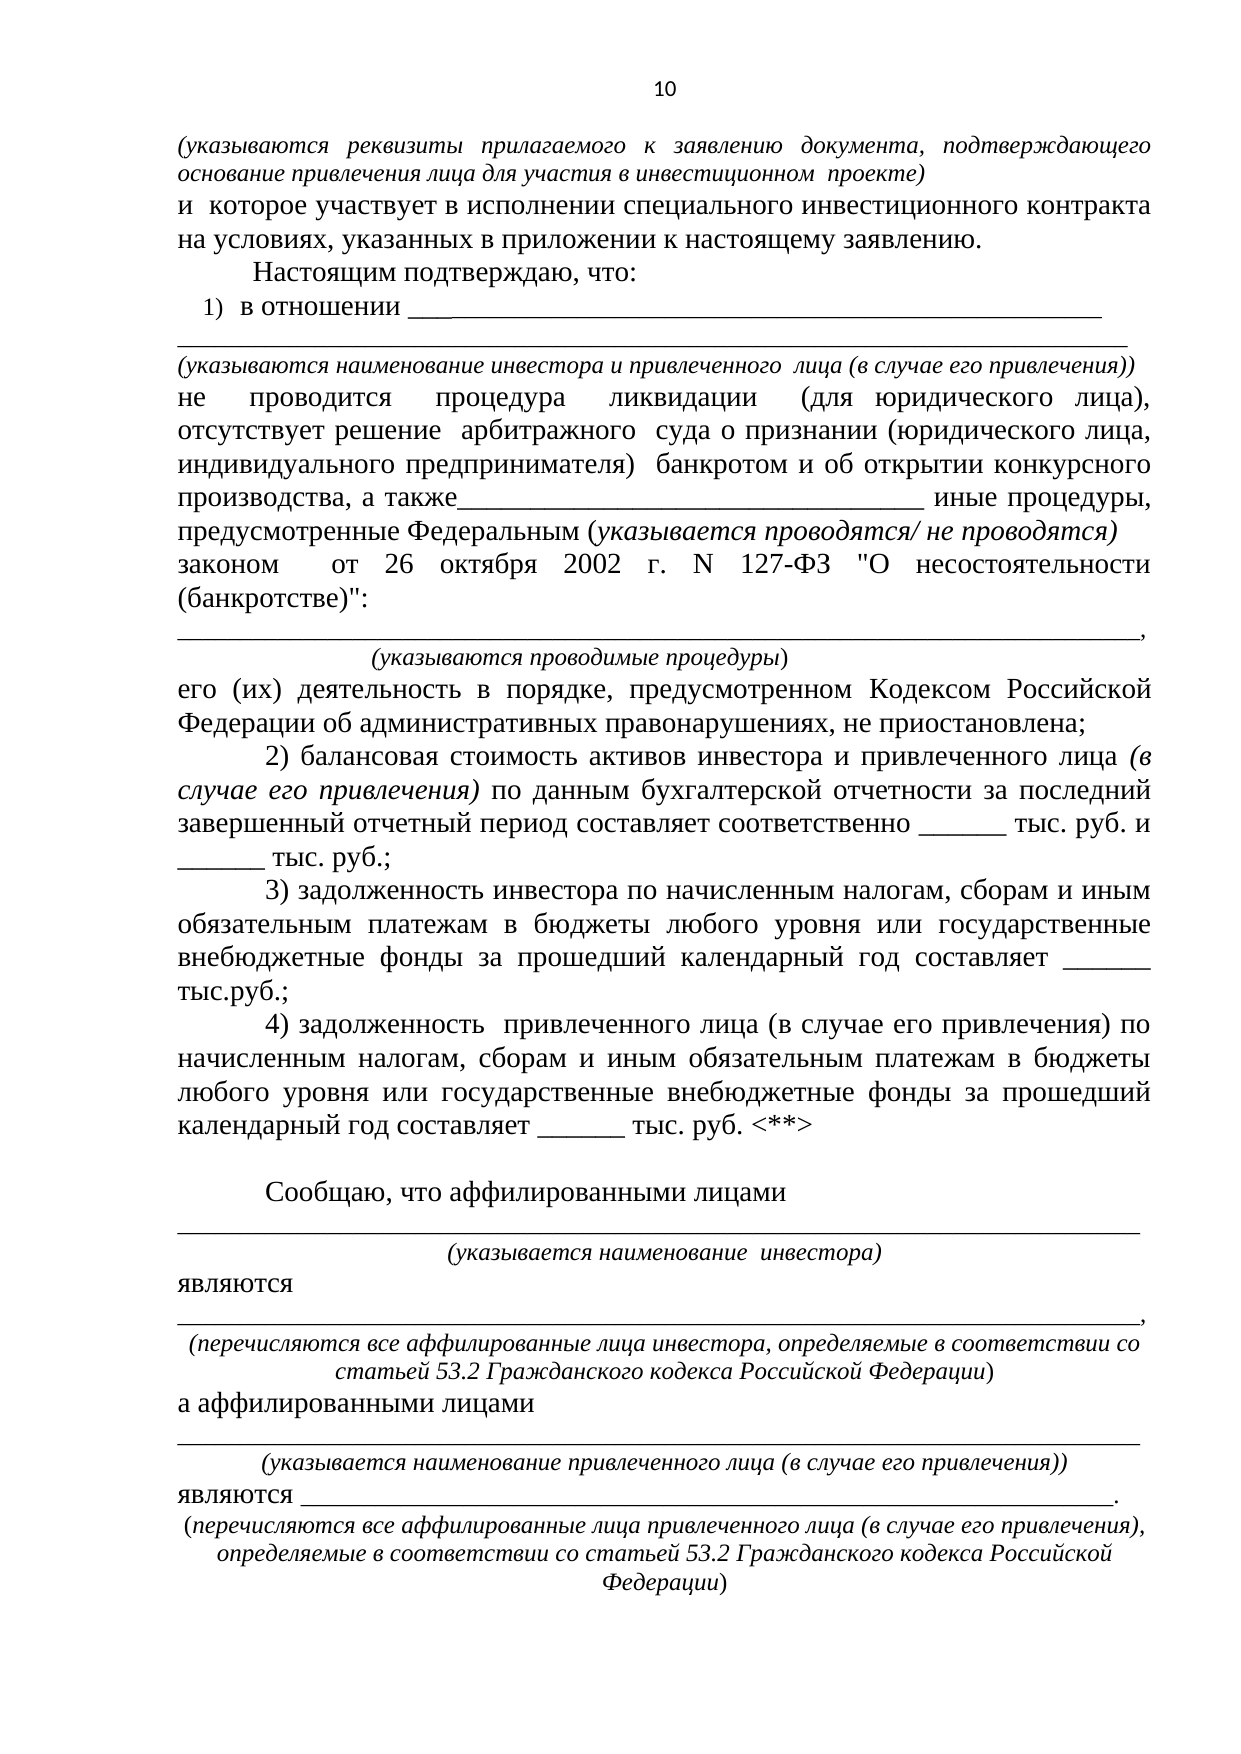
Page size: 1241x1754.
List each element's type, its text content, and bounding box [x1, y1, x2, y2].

text 3) задолженность инвестора по начисленным налогам, сборам и иным обязательным платежам в бюджеты любого уровня или государственные внебюджетные фонды за прошедший календарный год составляет ______ тыс.руб.; [177, 872, 1152, 1007]
text (указываются реквизиты прилагаемого к заявлению документа, подтверждающего основание привлечения лица для участия в инвестиционном проекте) [177, 130, 1152, 187]
text (указывается наименование привлеченного лица (в случае его привлечения)) [177, 1447, 1152, 1476]
text (перечисляются все аффилированные лица инвестора, определяемые в соответствии со статьей 53.2 Гражданского кодекса Российской Федерации) [177, 1328, 1152, 1385]
text 4) задолженность привлеченного лица (в случае его привлечения) по начисленным налогам, сборам и иным обязательным платежам в бюджеты любого уровня или государственные внебюджетные фонды за прошедший календарный год составляет ______ тыс. руб. <**> [177, 1007, 1152, 1141]
text 2) балансовая стоимость активов инвестора и привлеченного лица (в случае его привлечения) по данным бухгалтерской отчетности за последний завершенный отчетный период составляет соответственно ______ тыс. руб. и ______ тыс. руб.; [177, 738, 1152, 872]
text (перечисляются все аффилированные лица привлеченного лица (в случае его привлечения), определяемые в соответствии со статьей 53.2 Гражданского кодекса Российской Федерации) [177, 1510, 1152, 1596]
text являются _____________________________________________________________________________, [177, 1265, 1152, 1328]
text и которое участвует в исполнении специального инвестиционного контракта на условиях, указанных в приложении к настоящему заявлению. [177, 187, 1152, 254]
text Настоящим подтверждаю, что: [177, 254, 1152, 288]
text его (их) деятельность в порядке, предусмотренном Кодексом Российской Федерации об административных правонарушениях, не приостановлена; [177, 671, 1152, 738]
text законом от 26 октября . N 127-ФЗ "О несостоятельности (банкротстве)": _____________________________________________________________________________, [177, 547, 1152, 642]
text являются _________________________________________________________________. [177, 1476, 1152, 1510]
text (указывается наименование инвестора) [177, 1237, 1152, 1265]
text (указываются проводимые процедуры) [177, 642, 1152, 671]
text Сообщаю, что аффилированными лицами _____________________________________________________________________________ [177, 1174, 1152, 1237]
text а аффилированными лицами _____________________________________________________________________________ [177, 1385, 1152, 1447]
text не проводится процедура ликвидации (для юридического лица), отсутствует решение арбитражного суда о признании (юридического лица, индивидуального предпринимателя) банкротом и об открытии конкурсного производства, а также________________________________ иные процедуры, предусмотренные Федеральным (указывается проводятся/ не проводятся) [177, 379, 1152, 547]
text ____________________________________________________________________________ (указываются наименование инвестора и привлеченного лица (в случае его привлечения)) [177, 321, 1152, 379]
list в отношении _______________________________________________________ [202, 288, 1152, 321]
